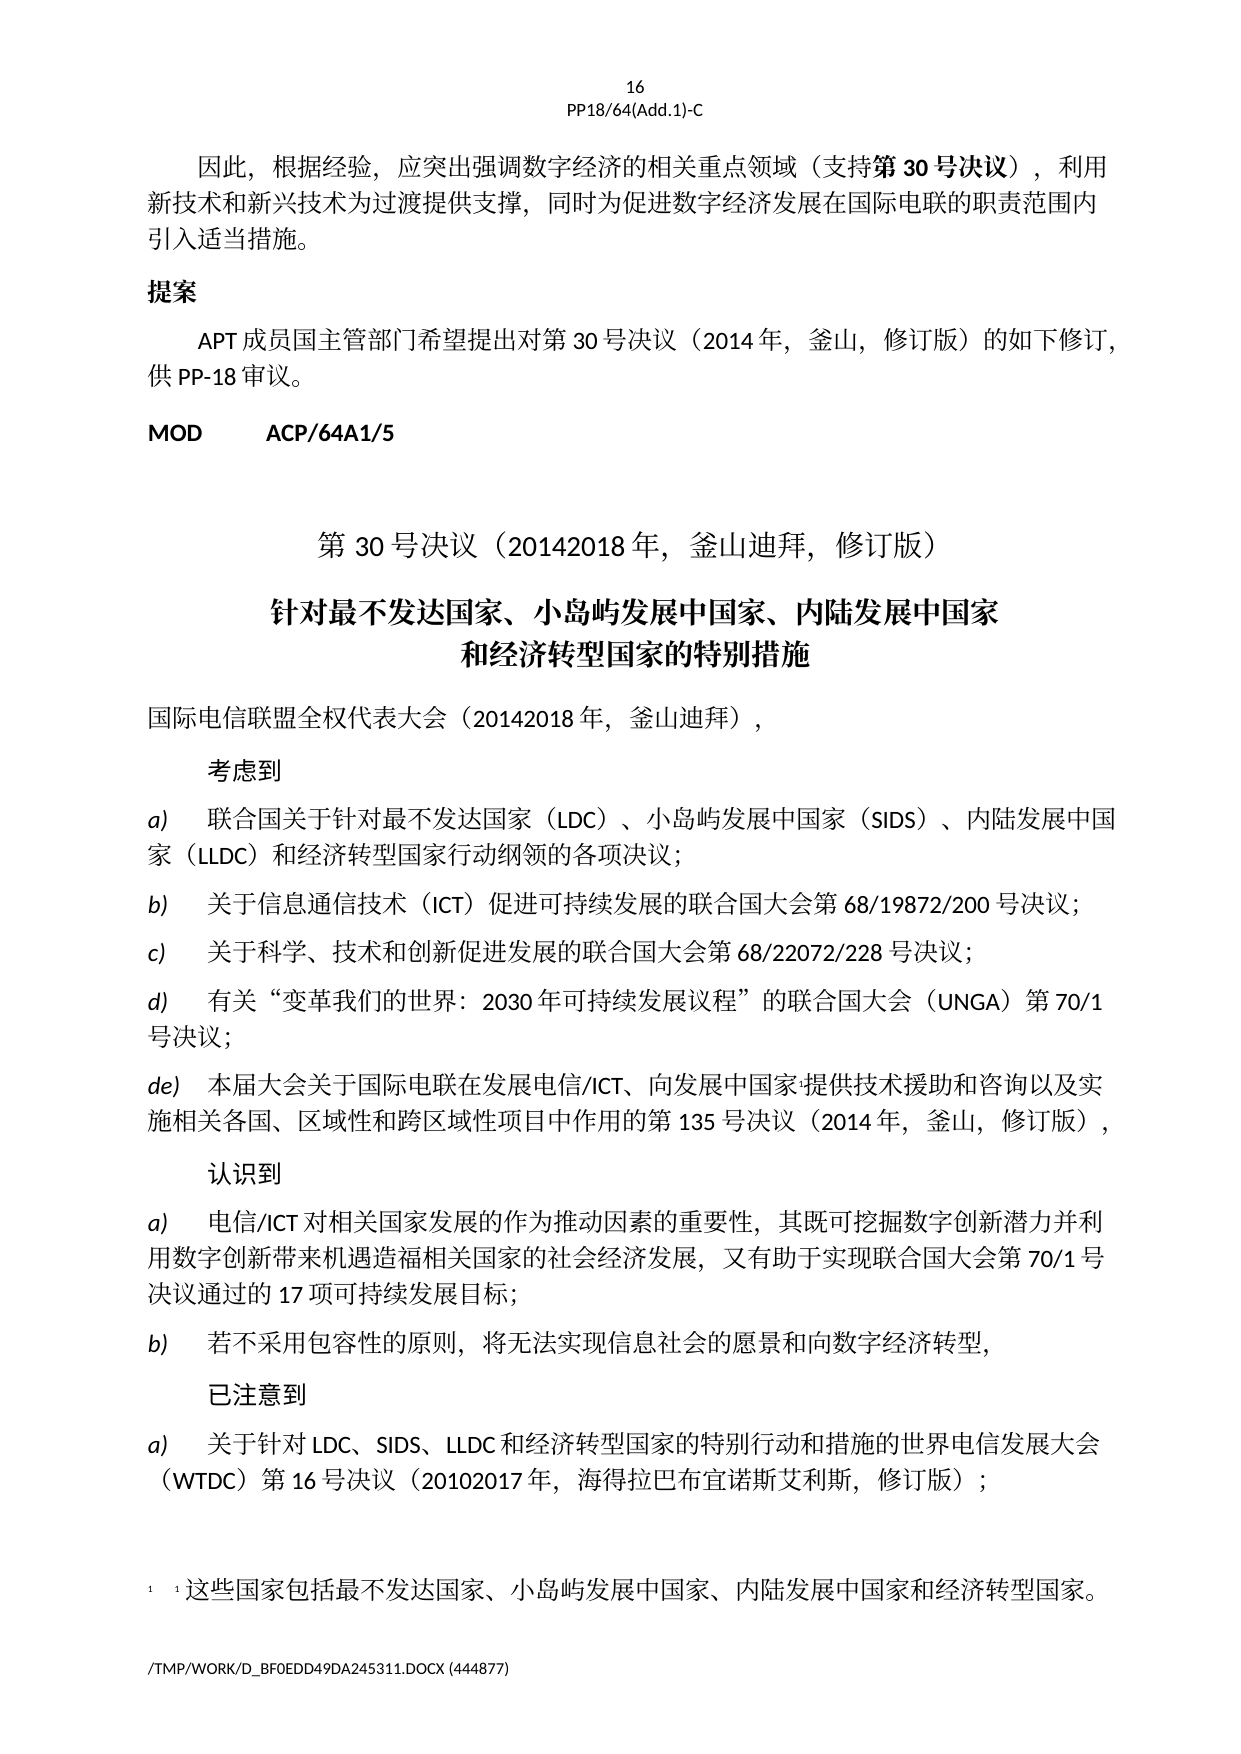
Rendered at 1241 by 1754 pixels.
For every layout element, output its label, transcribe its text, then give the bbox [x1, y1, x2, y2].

text ) 本届大会关于国际电联在发展电信/ICT、向发展中国家1提供技术援助和咨询以及实施相关各国、区域性和跨区域性项目中作用的第135号决议（2014年，釜山，修订版）， [148, 1066, 1122, 1137]
text a) 联合国关于针对最不发达国家（LDC）、小岛屿发展中国家（SIDS）、内陆发展中国家（LLDC）和经济转型国家行动纲领的各项决议； [148, 800, 1122, 872]
text a) 关于针对LDC、SIDS、LLDC和经济转型国家的特别行动和措施的世界电信发展大会（WTDC）第16号决议（年，，修订版）； [148, 1424, 1122, 1496]
text b) 关于信息通信技术（ICT）促进发展的联合国大会第号决议； [148, 884, 1122, 920]
text MOD ACP/64A1/5 [148, 417, 1122, 448]
title 针对最不发达国家、小岛屿发展中国家、内陆发展中国家 和经济转型国家的特别措施 [148, 590, 1122, 674]
title 国际电信联盟全权代表大会（年，）， [148, 699, 1122, 734]
text c) 关于科学、技术和创新促进发展的联合国大会第号决议； [148, 933, 1122, 969]
text 已注意到 [207, 1376, 1122, 1412]
text 第 30 号决议（年，，修订版） [148, 523, 1122, 565]
text 电信/ICT的重要性， [148, 1203, 1122, 1311]
text 因此，根据经验，应突出强调数字经济的相关重点领域（支持第30号决议），利用新技术和新兴技术为过渡提供支撑，同时为促进数字经济发展在国际电联的职责范围内引入适当措施。 [148, 148, 1122, 256]
text APT成员国主管部门希望提出对第30号决议（2014年，釜山，修订版）的如下修订，供PP-18审议。 [148, 321, 1122, 392]
text 考虑到 [207, 751, 1122, 787]
subtitle 提案 [148, 272, 1122, 308]
text 认识到 [207, 1154, 1122, 1190]
